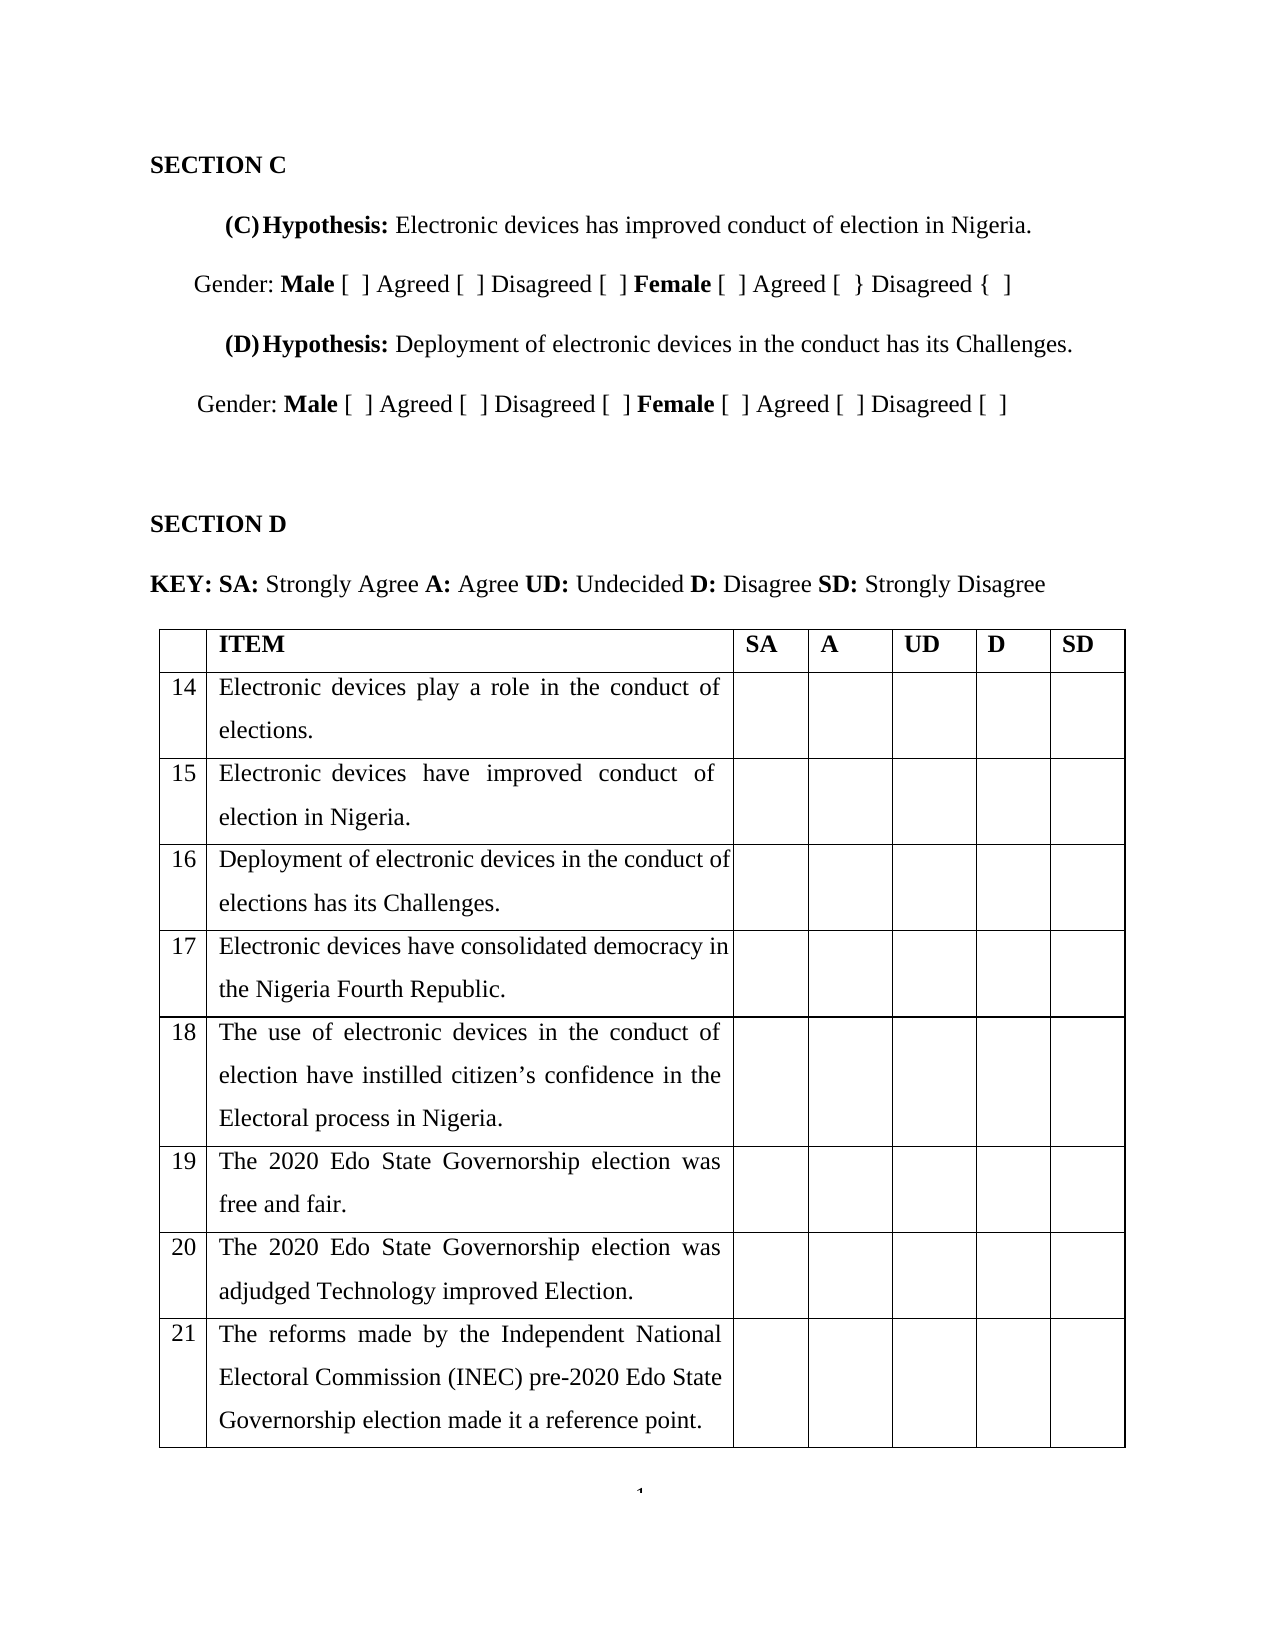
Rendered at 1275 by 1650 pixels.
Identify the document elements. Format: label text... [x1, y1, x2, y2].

table_cell [734, 1319, 808, 1447]
table_cell [977, 1319, 1050, 1447]
table_cell Electronic devices play a role in the conduct of elections. [207, 673, 733, 758]
table_header SD [1051, 630, 1124, 672]
text KEY: SA: Strongly Agree A: Agree UD: Undecided D: Disagree SD: Strongly Disagree [150, 569, 1162, 597]
table_cell [1051, 673, 1124, 758]
table_cell [977, 1018, 1050, 1146]
table_cell [893, 673, 976, 758]
table_cell [1051, 1018, 1124, 1146]
table_cell Deployment of electronic devices in the conduct of elections has its Challenges. [207, 845, 733, 930]
table_cell The 2020 Edo State Governorship election was free and fair. [207, 1147, 733, 1232]
table_cell 15 [160, 759, 206, 844]
table_cell [734, 673, 808, 758]
table_cell [1051, 1319, 1124, 1447]
table_cell 17 [160, 931, 206, 1016]
table_cell [734, 845, 808, 930]
table_header UD [893, 630, 976, 672]
table_cell [893, 845, 976, 930]
table_header D [977, 630, 1050, 672]
subtitle SECTION C [150, 150, 1162, 179]
table_cell 21 [160, 1319, 206, 1447]
table_cell [734, 1147, 808, 1232]
table_cell The use of electronic devices in the conduct of election have instilled citizen’s confidence in the Electoral process in Nigeria. [207, 1018, 733, 1146]
text Gender: Male [ ] Agreed [ ] Disagreed [ ] Female [ ] Agreed [ ] Disagreed [ ] [197, 389, 1162, 418]
table_header ITEM [207, 630, 733, 672]
subtitle SECTION D [150, 509, 1162, 538]
table_cell [893, 1018, 976, 1146]
table_header SA [734, 630, 808, 672]
table_cell Electronic devices have consolidated democracy in the Nigeria Fourth Republic. [207, 931, 733, 1016]
list Hypothesis: Deployment of electronic devices in the conduct has its Challenges. [225, 329, 1162, 358]
table_cell [734, 759, 808, 844]
table_cell [809, 1233, 892, 1318]
table_cell The 2020 Edo State Governorship election was adjudged Technology improved Election. [207, 1233, 733, 1318]
table_cell [977, 1147, 1050, 1232]
table_cell [809, 1319, 892, 1447]
table_cell [809, 931, 892, 1016]
table_cell The reforms made by the Independent National Electoral Commission (INEC) pre-2020 Edo State Governorship election made it a reference point. [207, 1319, 733, 1447]
table_cell [1051, 1147, 1124, 1232]
table_cell [977, 759, 1050, 844]
table_header [160, 630, 206, 672]
table_cell [893, 1233, 976, 1318]
table_cell Electronic devices have improved conduct of election in Nigeria. [207, 759, 733, 844]
table_cell [977, 845, 1050, 930]
table_cell [893, 931, 976, 1016]
table_cell [1051, 1233, 1124, 1318]
table_cell [809, 673, 892, 758]
table_header A [809, 630, 892, 672]
table_cell [734, 931, 808, 1016]
list Hypothesis: Electronic devices has improved conduct of election in Nigeria. [225, 210, 1162, 238]
table_cell [1051, 845, 1124, 930]
table_cell 20 [160, 1233, 206, 1318]
table_cell [977, 931, 1050, 1016]
table_cell [893, 1319, 976, 1447]
table_cell 19 [160, 1147, 206, 1232]
table_cell 18 [160, 1018, 206, 1146]
table_cell [734, 1018, 808, 1146]
table_cell [734, 1233, 808, 1318]
table_cell [1051, 759, 1124, 844]
text Gender: Male [ ] Agreed [ ] Disagreed [ ] Female [ ] Agreed [ } Disagreed { ] [194, 269, 1162, 298]
table_cell [893, 759, 976, 844]
table_cell [809, 845, 892, 930]
table_cell [977, 1233, 1050, 1318]
table_cell 16 [160, 845, 206, 930]
table_cell [893, 1147, 976, 1232]
table_cell [809, 1147, 892, 1232]
table_cell [977, 673, 1050, 758]
table_cell [809, 759, 892, 844]
table_cell 14 [160, 673, 206, 758]
table_cell [1051, 931, 1124, 1016]
table_cell [809, 1018, 892, 1146]
